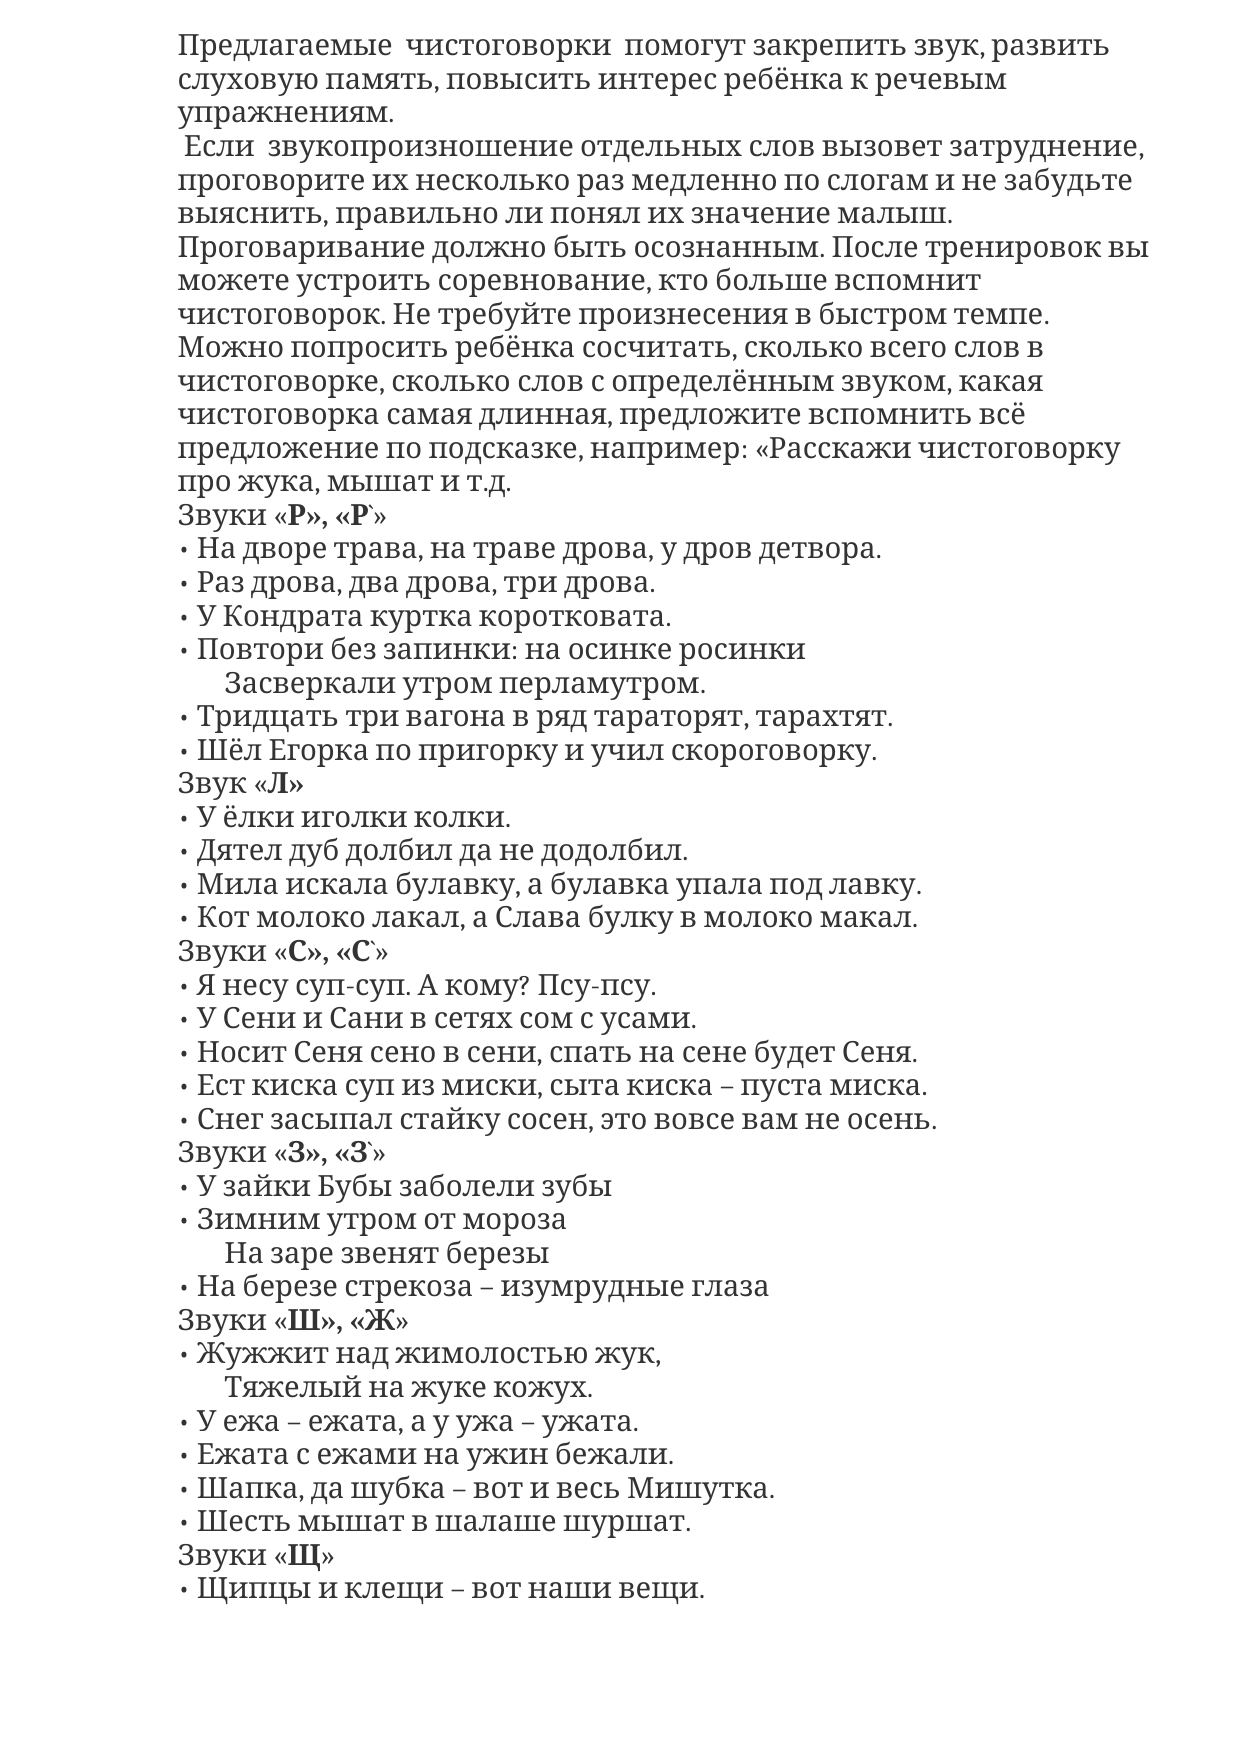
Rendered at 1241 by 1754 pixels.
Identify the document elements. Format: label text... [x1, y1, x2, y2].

text • Кот молоко лакал, а Слава булку в молоко макал. [177, 902, 1152, 935]
text На заре звенят березы [224, 1237, 1152, 1271]
text • Шапка, да шубка – вот и весь Мишутка. [177, 1472, 1152, 1505]
text • Ежата с ежами на ужин бежали. [177, 1438, 1152, 1472]
text Предлагаемые чистоговорки помогут закрепить звук, развить слуховую память, повысить интерес ребёнка к речевым упражнениям. [177, 29, 1152, 130]
text • Жужжит над жимолостью жук, [177, 1338, 1152, 1371]
text Звуки «Ш», «Ж» [177, 1304, 1152, 1338]
text Звук «Л» [177, 767, 1152, 801]
text • У Кондрата куртка коротковата. [177, 600, 1152, 633]
text • Я несу суп-суп. А кому? Псу-псу. [177, 969, 1152, 1002]
text • У зайки Бубы заболели зубы [177, 1170, 1152, 1203]
text • Шёл Егорка по пригорку и учил скороговорку. [177, 734, 1152, 767]
text • Щипцы и клещи – вот наши вещи. [177, 1572, 1152, 1606]
text • Повтори без запинки: на осинке росинки [177, 633, 1152, 667]
text • Снег засыпал стайку сосен, это вовсе вам не осень. [177, 1103, 1152, 1136]
text Тяжелый на жуке кожух. [224, 1371, 1152, 1405]
text • У Сени и Сани в сетях сом с усами. [177, 1002, 1152, 1036]
text • У ежа – ежата, а у ужа – ужата. [177, 1405, 1152, 1438]
text Звуки «Щ» [177, 1539, 1152, 1572]
text • На дворе трава, на траве дрова, у дров детвора. [177, 533, 1152, 566]
text • Раз дрова, два дрова, три дрова. [177, 566, 1152, 600]
text • У ёлки иголки колки. [177, 801, 1152, 834]
text Засверкали утром перламутром. [224, 667, 1152, 700]
text • Зимним утром от мороза [177, 1203, 1152, 1237]
text • Ест киска суп из миски, сыта киска – пуста миска. [177, 1069, 1152, 1103]
text • Носит Сеня сено в сени, спать на сене будет Сеня. [177, 1036, 1152, 1069]
text • Тридцать три вагона в ряд тараторят, тарахтят. [177, 700, 1152, 734]
text Звуки «З», «З`» [177, 1136, 1152, 1170]
text Звуки «С», «С`» [177, 935, 1152, 969]
text • Дятел дуб долбил да не додолбил. [177, 834, 1152, 868]
text Если звукопроизношение отдельных слов вызовет затруднение, проговорите их несколько раз медленно по слогам и не забудьте выяснить, правильно ли понял их значение малыш. Проговаривание должно быть осознанным. После тренировок вы можете устроить соревнование, кто больше вспомнит чистоговорок. Не требуйте произнесения в быстром темпе. Можно попросить ребёнка сосчитать, сколько всего слов в чистоговорке, сколько слов с определённым звуком, какая чистоговорка самая длинная, предложите вспомнить всё предложение по подсказке, например: «Расскажи чистоговорку про жука, мышат и т.д. [177, 130, 1152, 499]
text Звуки «Р», «Р`» [177, 499, 1152, 533]
text • Мила искала булавку, а булавка упала под лавку. [177, 868, 1152, 902]
text • На березе стрекоза – изумрудные глаза [177, 1271, 1152, 1304]
text • Шесть мышат в шалаше шуршат. [177, 1505, 1152, 1539]
